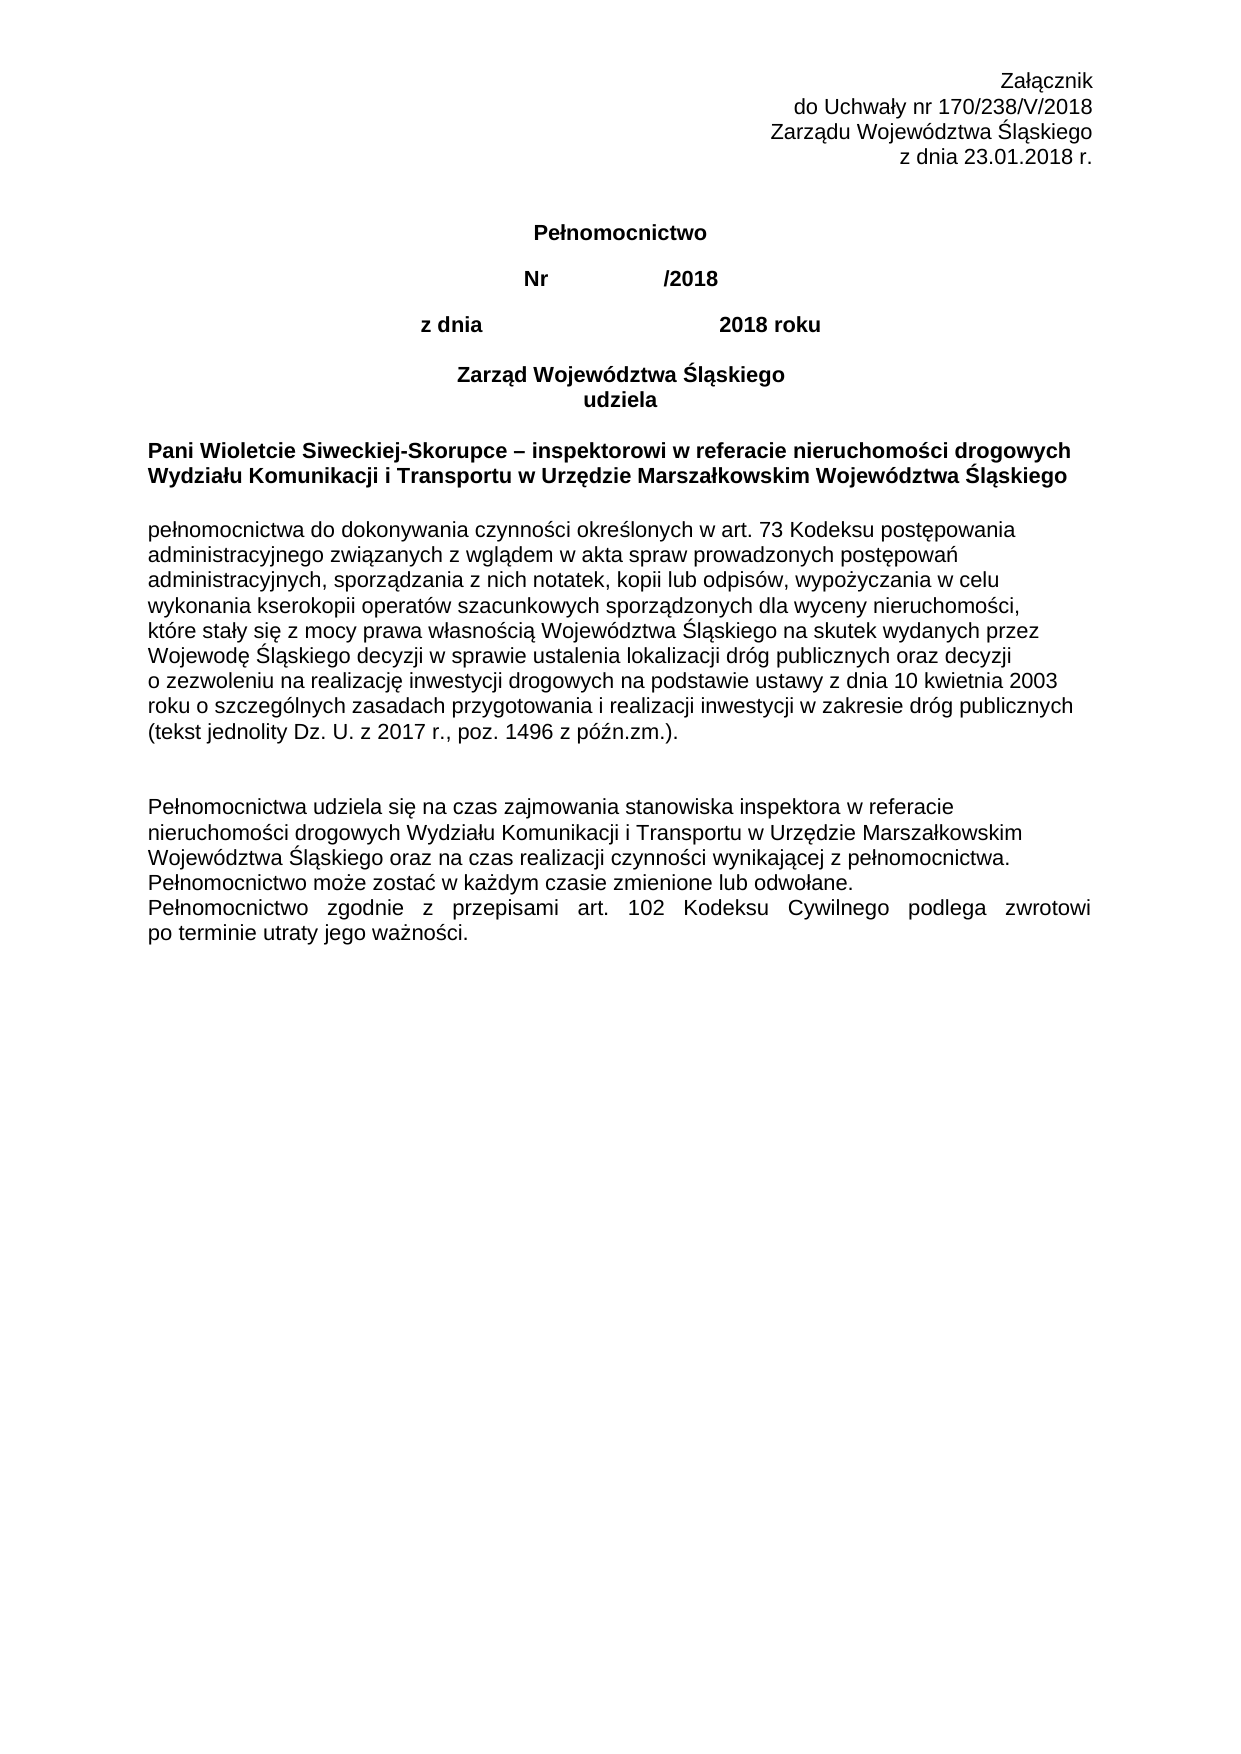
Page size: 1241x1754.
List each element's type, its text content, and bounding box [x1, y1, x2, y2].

text udziela [148, 387, 1093, 413]
text Pełnomocnictwo może zostać w każdym czasie zmienione lub odwołane. [148, 870, 1093, 895]
text z dnia 23.01.2018 r. [148, 144, 1093, 169]
subtitle Nr /2018 [149, 266, 1093, 291]
subtitle Pełnomocnictwo [148, 220, 1093, 245]
subtitle z dnia 2018 roku [149, 312, 1093, 337]
text do Uchwały nr 170/238/V/2018 [148, 94, 1093, 119]
text Załącznik [148, 68, 1093, 94]
text Zarząd Województwa Śląskiego [149, 362, 1093, 387]
text pełnomocnictwa do dokonywania czynności określonych w art. 73 Kodeksu postępowania administracyjnego związanych z wglądem w akta spraw prowadzonych postępowań administracyjnych, sporządzania z nich notatek, kopii lub odpisów, wypożyczania w celu wykonania kserokopii operatów szacunkowych sporządzonych dla wyceny nieruchomości, które stały się z mocy prawa własnością Województwa Śląskiego na skutek wydanych przez Wojewodę Śląskiego decyzji w sprawie ustalenia lokalizacji dróg publicznych oraz decyzji o zezwoleniu na realizację inwestycji drogowych na podstawie ustawy z dnia 10 kwietnia 2003 roku o szczególnych zasadach przygotowania i realizacji inwestycji w zakresie dróg publicznych (tekst jednolity Dz. U. z 2017 r., poz. 1496 z późn.zm.). [148, 517, 1093, 744]
text Pełnomocnictwo zgodnie z przepisami art. 102 Kodeksu Cywilnego podlega zwrotowi po terminie utraty jego ważności. [148, 895, 1093, 946]
text Pani Wioletcie Siweckiej-Skorupce – inspektorowi w referacie nieruchomości drogowych Wydziału Komunikacji i Transportu w Urzędzie Marszałkowskim Województwa Śląskiego [148, 438, 1093, 488]
text Pełnomocnictwa udziela się na czas zajmowania stanowiska inspektora w referacie nieruchomości drogowych Wydziału Komunikacji i Transportu w Urzędzie Marszałkowskim Województwa Śląskiego oraz na czas realizacji czynności wynikającej z pełnomocnictwa. [148, 794, 1093, 870]
text Zarządu Województwa Śląskiego [148, 119, 1093, 144]
